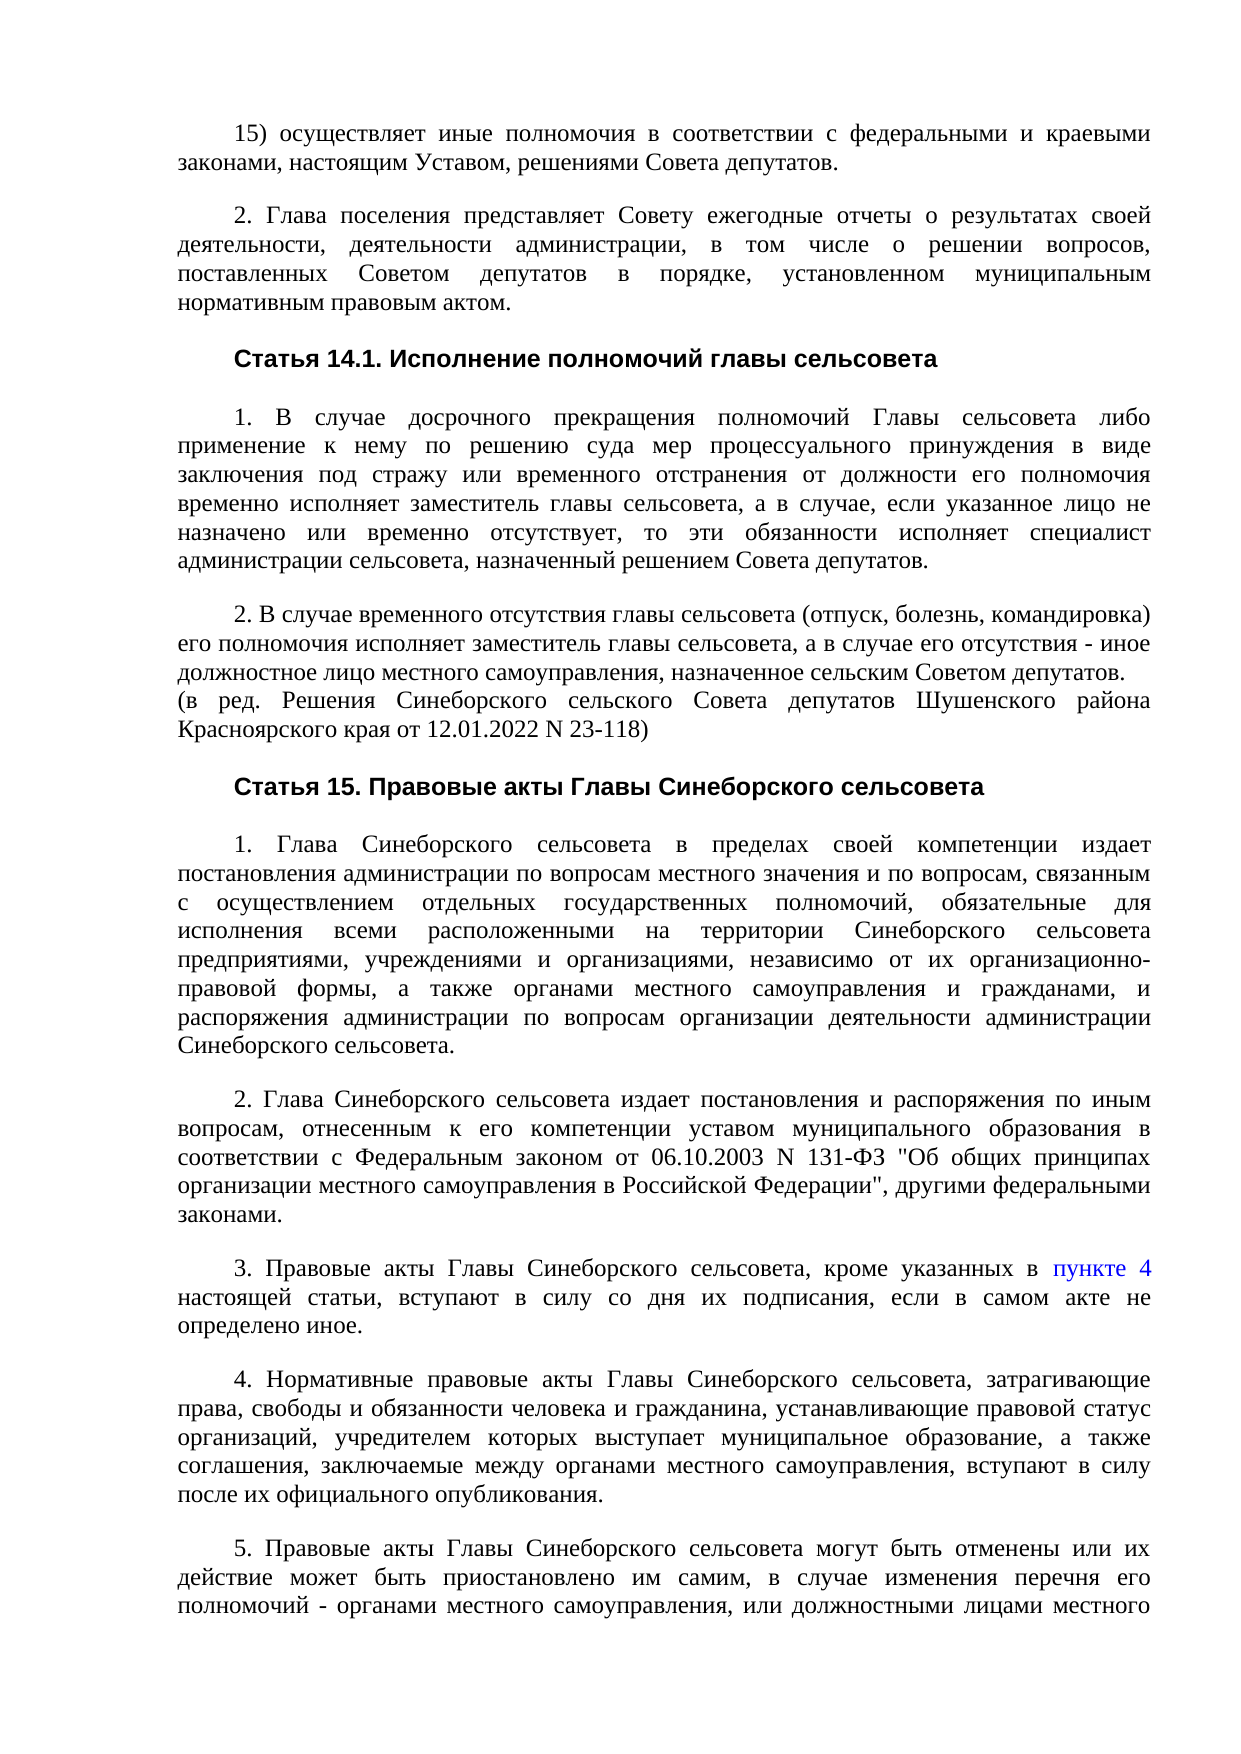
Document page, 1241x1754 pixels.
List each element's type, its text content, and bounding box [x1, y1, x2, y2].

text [177, 1533, 1152, 1619]
title Статья 15. Правовые акты Главы Синеборского сельсовета [177, 772, 1152, 801]
text 4. Нормативные правовые акты Главы Синеборского сельсовета, затрагивающие права, свободы и обязанности человека и гражданина, устанавливающие правовой статус организаций, учредителем которых выступает муниципальное образование, а также соглашения, заключаемые между органами местного самоуправления, вступают в силу после их официального опубликования. [177, 1364, 1152, 1508]
text 1. В случае досрочного прекращения полномочий Главы сельсовета либо применение к нему по решению суда мер процессуального принуждения в виде заключения под стражу или временного отстранения от должности его полномочия временно исполняет заместитель главы сельсовета, а в случае, если указанное лицо не назначено или временно отсутствует, то эти обязанности исполняет специалист администрации сельсовета, назначенный решением Совета депутатов. [177, 402, 1152, 574]
text (в ред. Решения Синеборского сельского Совета депутатов Шушенского района Красноярского края от 12.01.2022 N 23-118) [177, 686, 1152, 743]
text 2. Глава Синеборского сельсовета издает постановления и распоряжения по иным вопросам, отнесенным к его компетенции уставом муниципального образования в соответствии с Федеральным законом от 06.10.2003 N 131-ФЗ "Об общих принципах организации местного самоуправления в Российской Федерации", другими федеральными законами. [177, 1084, 1152, 1228]
title Статья 14.1. Исполнение полномочий главы сельсовета [177, 344, 1152, 373]
text 1. Глава Синеборского сельсовета в пределах своей компетенции издает постановления администрации по вопросам местного значения и по вопросам, связанным с осуществлением отдельных государственных полномочий, обязательные для исполнения всеми расположенными на территории Синеборского сельсовета предприятиями, учреждениями и организациями, независимо от их организационно-правовой формы, а также органами местного самоуправления и гражданами, и распоряжения администрации по вопросам организации деятельности администрации Синеборского сельсовета. [177, 829, 1152, 1059]
text 2. В случае временного отсутствия главы сельсовета (отпуск, болезнь, командировка) его полномочия исполняет заместитель главы сельсовета, а в случае его отсутствия - иное должностное лицо местного самоуправления, назначенное сельским Советом депутатов. [177, 599, 1152, 686]
text 15) осуществляет иные полномочия в соответствии с федеральными и краевыми законами, настоящим Уставом, решениями Совета депутатов. [177, 118, 1152, 176]
text 3. Правовые акты Главы Синеборского сельсовета, кроме указанных в пункте 4 настоящей статьи, вступают в силу со дня их подписания, если в самом акте не определено иное. [177, 1253, 1152, 1339]
text 2. Глава поселения представляет Совету ежегодные отчеты о результатах своей деятельности, деятельности администрации, в том числе о решении вопросов, поставленных Советом депутатов в порядке, установленном муниципальным нормативным правовым актом. [177, 201, 1152, 316]
